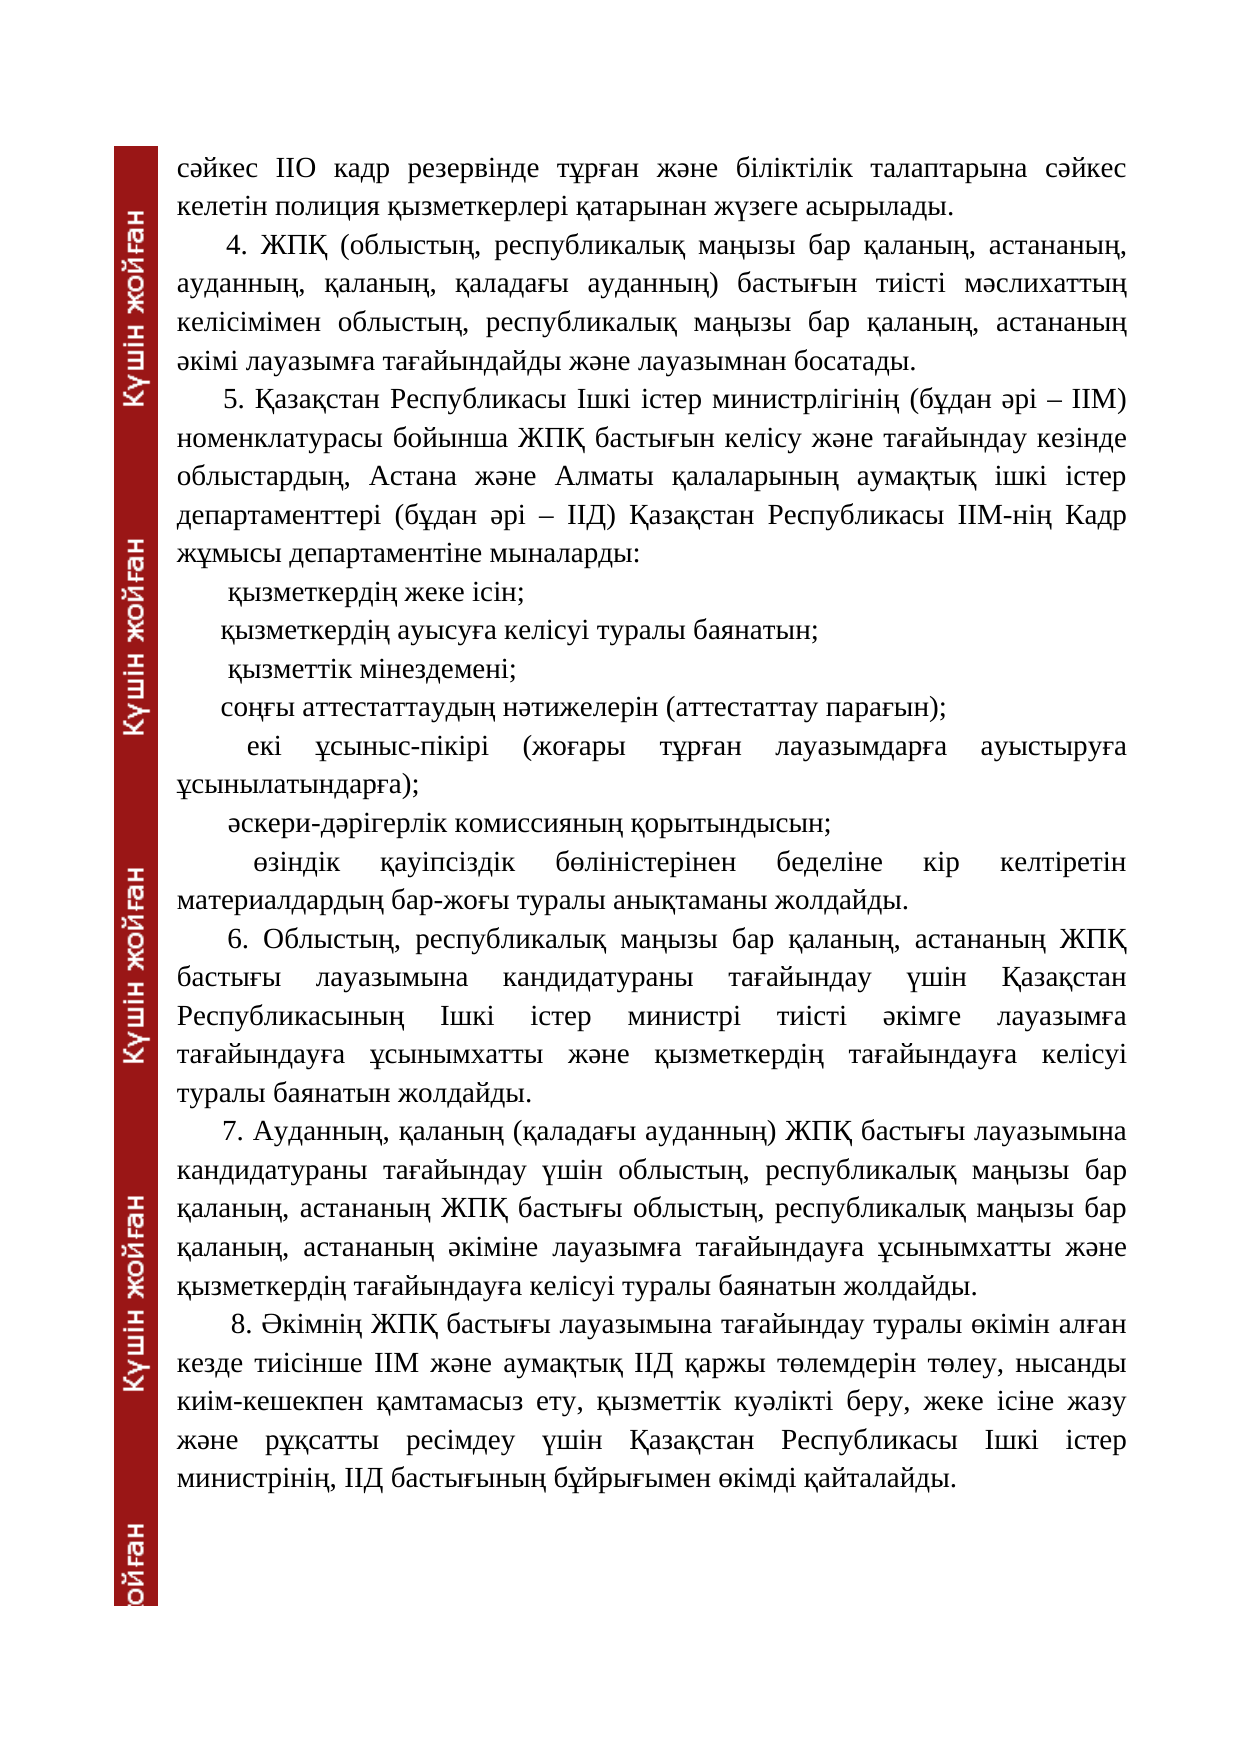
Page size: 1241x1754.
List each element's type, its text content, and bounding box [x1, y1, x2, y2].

picture [114, 376, 158, 381]
picture [114, 800, 158, 805]
picture [114, 569, 158, 574]
text қызметкердің жеке ісін; [112, 574, 1128, 607]
text қызметтік мінездемені; [112, 651, 1128, 684]
text соңғы аттестаттаудың нәтижелерін (аттестаттау парағын); [112, 689, 1128, 723]
text 7. Ауданның, қаланың (қаладағы ауданның) ЖПҚ бастығы лауазымына кандидатураны тағайындау үшін облыстың, республикалық маңызы бар қаланың, астананың ЖПҚ бастығы облыстың, республикалық маңызы бар қаланың, астананың әкіміне лауазымға тағайындауға ұсынымхатты және қызметкердің тағайындауға келісуі туралы баянатын жолдайды. [112, 1113, 1128, 1301]
text екі ұсыныс-пікірі (жоғары тұрған лауазымдарға ауыстыруға ұсынылатындарға); [112, 728, 1128, 800]
text өзіндік қауіпсіздік бөліністерінен беделіне кір келтіретін материалдардың бар-жоғы туралы анықтаманы жолдайды. [112, 844, 1128, 916]
text қызметкердің ауысуға келісуі туралы баянатын; [112, 612, 1128, 646]
text әскери-дәрігерлік комиссияның қорытындысын; [112, 805, 1128, 839]
picture [114, 1108, 158, 1113]
picture [114, 146, 158, 150]
picture [114, 1301, 158, 1306]
text 6. Облыстың, республикалық маңызы бар қаланың, астананың ЖПҚ бастығы лауазымына кандидатураны тағайындау үшін Қазақстан Республикасының Ішкі істер министрі тиісті әкімге лауазымға тағайындауға ұсынымхатты және қызметкердің тағайындауға келісуі туралы баянатын жолдайды. [112, 921, 1128, 1108]
picture [114, 916, 158, 921]
picture [114, 222, 158, 227]
picture [114, 1494, 158, 1606]
picture [114, 723, 158, 728]
text 4. ЖПҚ (облыстың, республикалық маңызы бар қаланың, астананың, ауданның, қаланың, қаладағы ауданның) бастығын тиісті мәслихаттың келісімімен облыстың, республикалық маңызы бар қаланың, астананың әкімі лауазымға тағайындайды және лауазымнан босатады. [112, 227, 1128, 376]
text 8. Әкімнің ЖПҚ бастығы лауазымына тағайындау туралы өкімін алған кезде тиісінше ІІМ және аумақтық ІІД қаржы төлемдерін төлеу, нысанды киім-кешекпен қамтамасыз ету, қызметтік куәлікті беру, жеке ісіне жазу және рұқсатты ресімдеу үшін Қазақстан Республикасы Ішкі істер министрінің, ІІД бастығының бұйрығымен өкімді қайталайды. [112, 1306, 1128, 1494]
picture [114, 684, 158, 689]
picture [114, 607, 158, 612]
picture [114, 839, 158, 844]
text 5. Қазақстан Республикасы Ішкі істер министрлігінің (бұдан әрі – ІІМ) номенклатурасы бойынша ЖПҚ бастығын келісу және тағайындау кезінде облыстардың, Астана және Алматы қалаларының аумақтық ішкі істер департаменттері (бұдан әрі – ІІД) Қазақстан Республикасы ІІМ-нің Кадр жұмысы департаментіне мыналарды: [112, 381, 1128, 569]
picture [114, 646, 158, 651]
